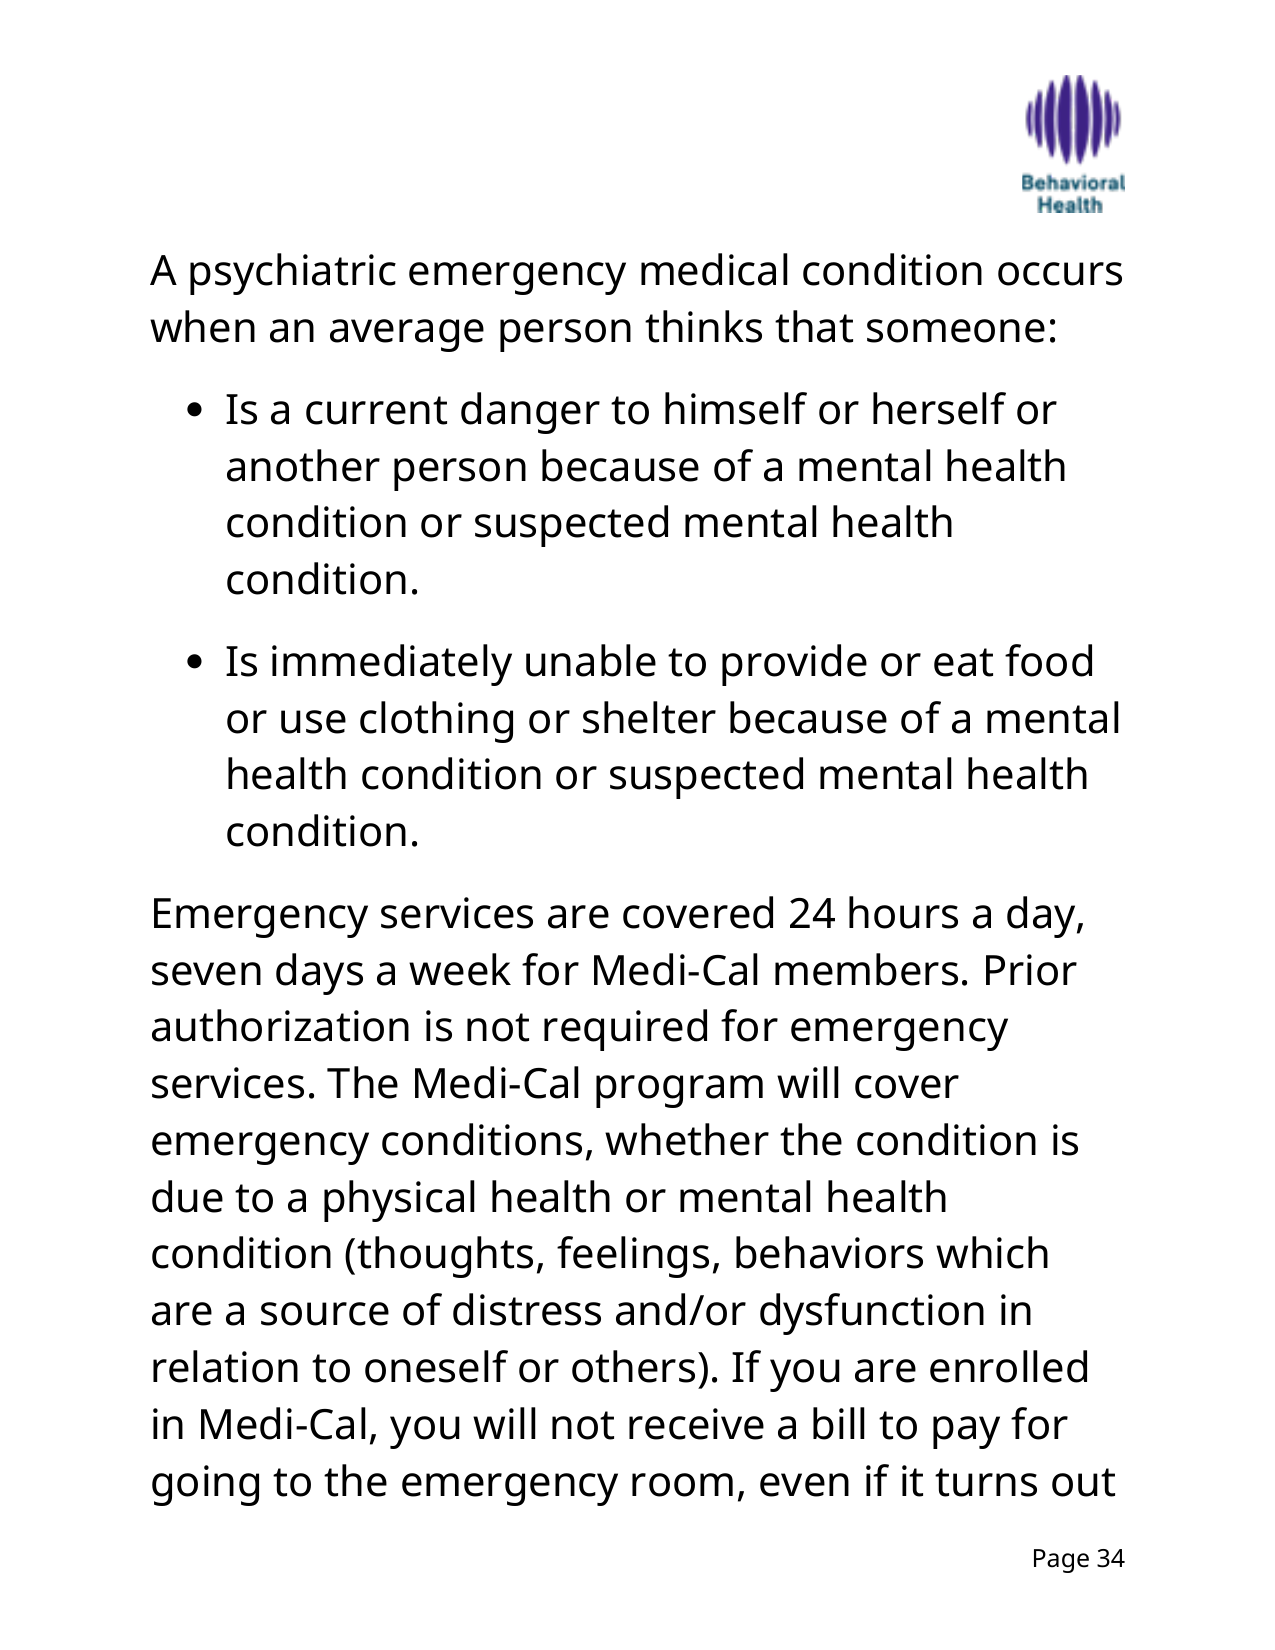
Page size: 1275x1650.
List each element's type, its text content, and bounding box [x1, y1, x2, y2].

picture [1022, 75, 1125, 213]
list Is immediately unable to provide or eat food or use clothing or shelter because of a mental health condition or suspected mental health condition. [187, 632, 1125, 859]
list Is a current danger to himself or herself or another person because of a mental health condition or suspected mental health condition. [187, 379, 1125, 607]
text A psychiatric emergency medical condition occurs when an average person thinks that someone: [150, 241, 1125, 354]
